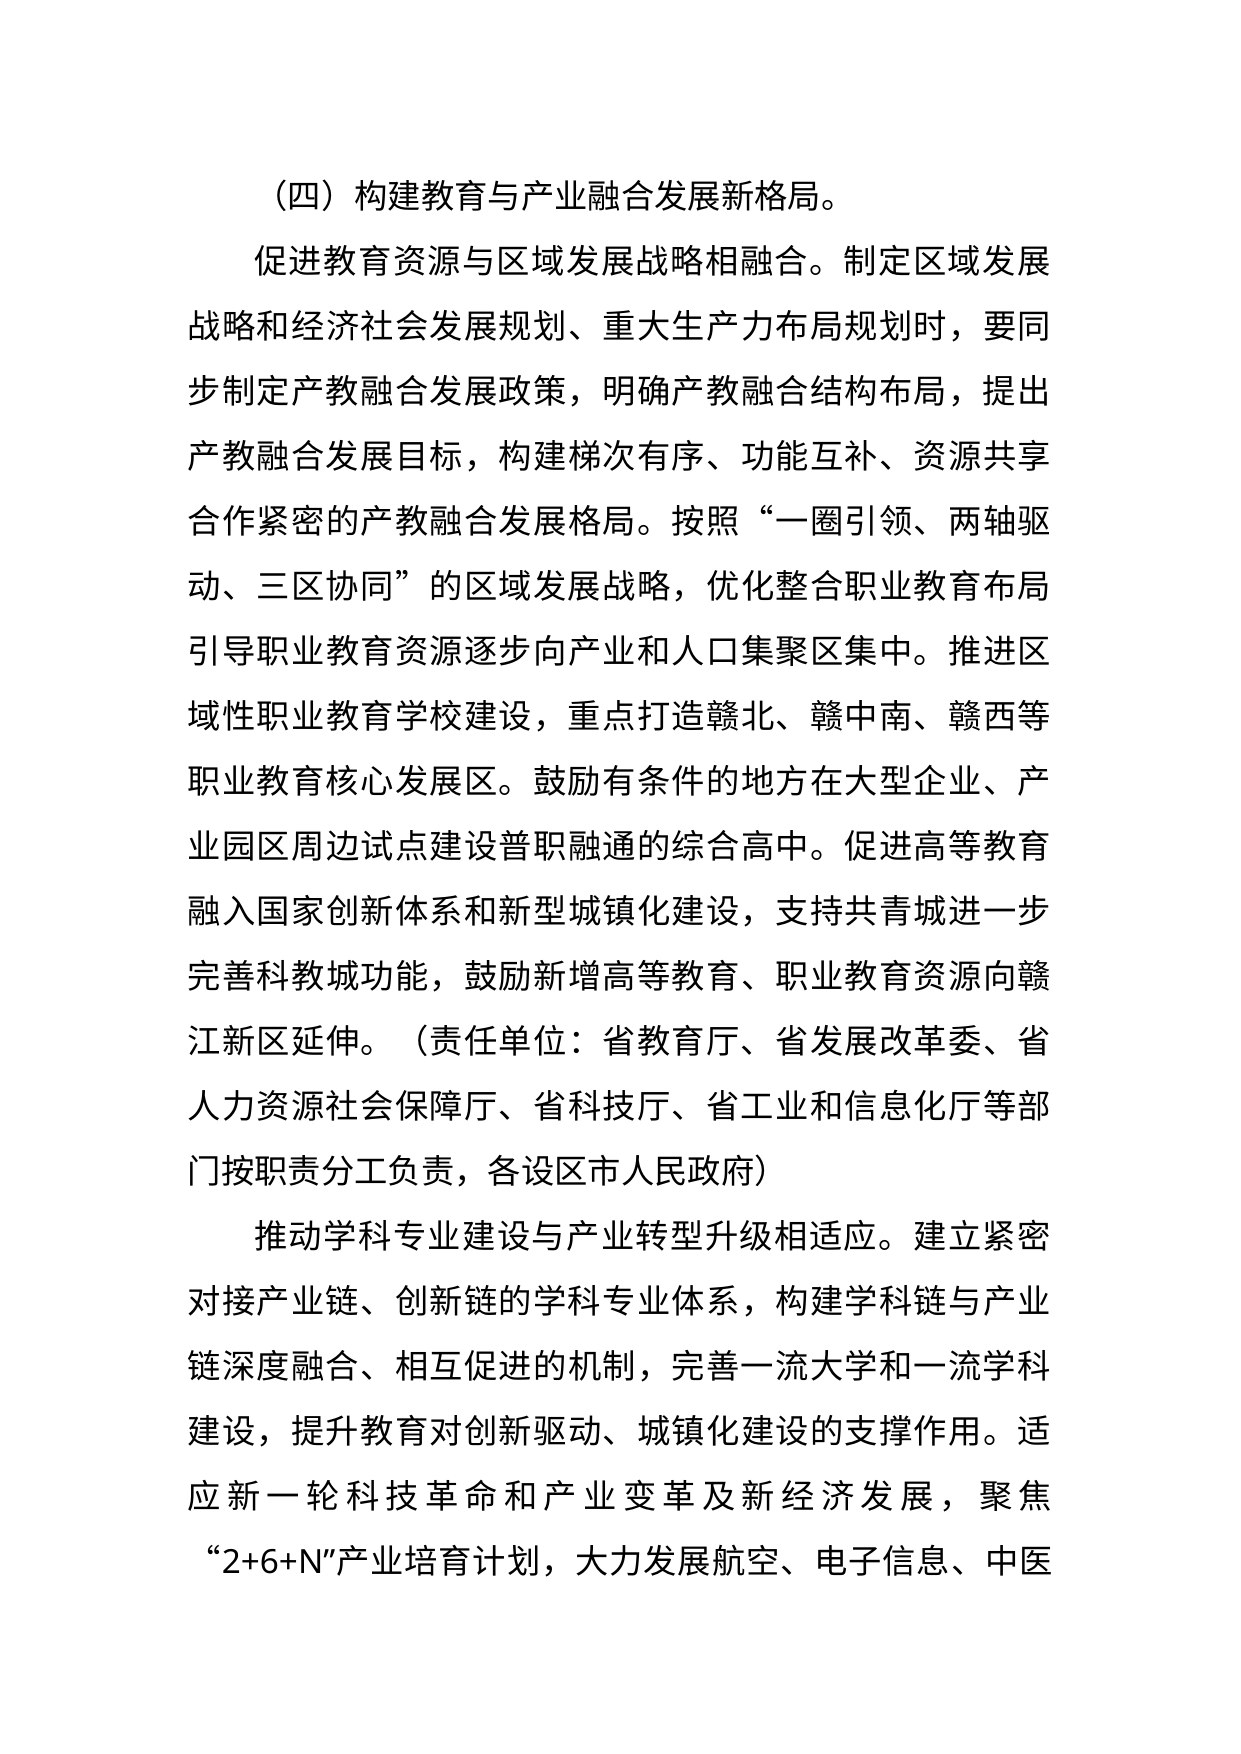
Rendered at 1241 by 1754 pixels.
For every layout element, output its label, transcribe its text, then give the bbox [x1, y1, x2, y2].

text 促进教育资源与区域发展战略相融合。制定区域发展战略和经济社会发展规划、重大生产力布局规划时，要同步制定产教融合发展政策，明确产教融合结构布局，提出产教融合发展目标，构建梯次有序、功能互补、资源共享、合作紧密的产教融合发展格局。按照“一圈引领、两轴驱动、三区协同”的区域发展战略，优化整合职业教育布局，引导职业教育资源逐步向产业和人口集聚区集中。推进区域性职业教育学校建设，重点打造赣北、赣中南、赣西等职业教育核心发展区。鼓励有条件的地方在大型企业、产业园区周边试点建设普职融通的综合高中。促进高等教育融入国家创新体系和新型城镇化建设，支持共青城进一步完善科教城功能，鼓励新增高等教育、职业教育资源向赣江新区延伸。（责任单位：省教育厅、省发展改革委、省人力资源社会保障厅、省科技厅、省工业和信息化厅等部门按职责分工负责，各设区市人民政府） [187, 227, 1053, 1202]
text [187, 1202, 1053, 1592]
text （四）构建教育与产业融合发展新格局。 [187, 162, 1053, 227]
